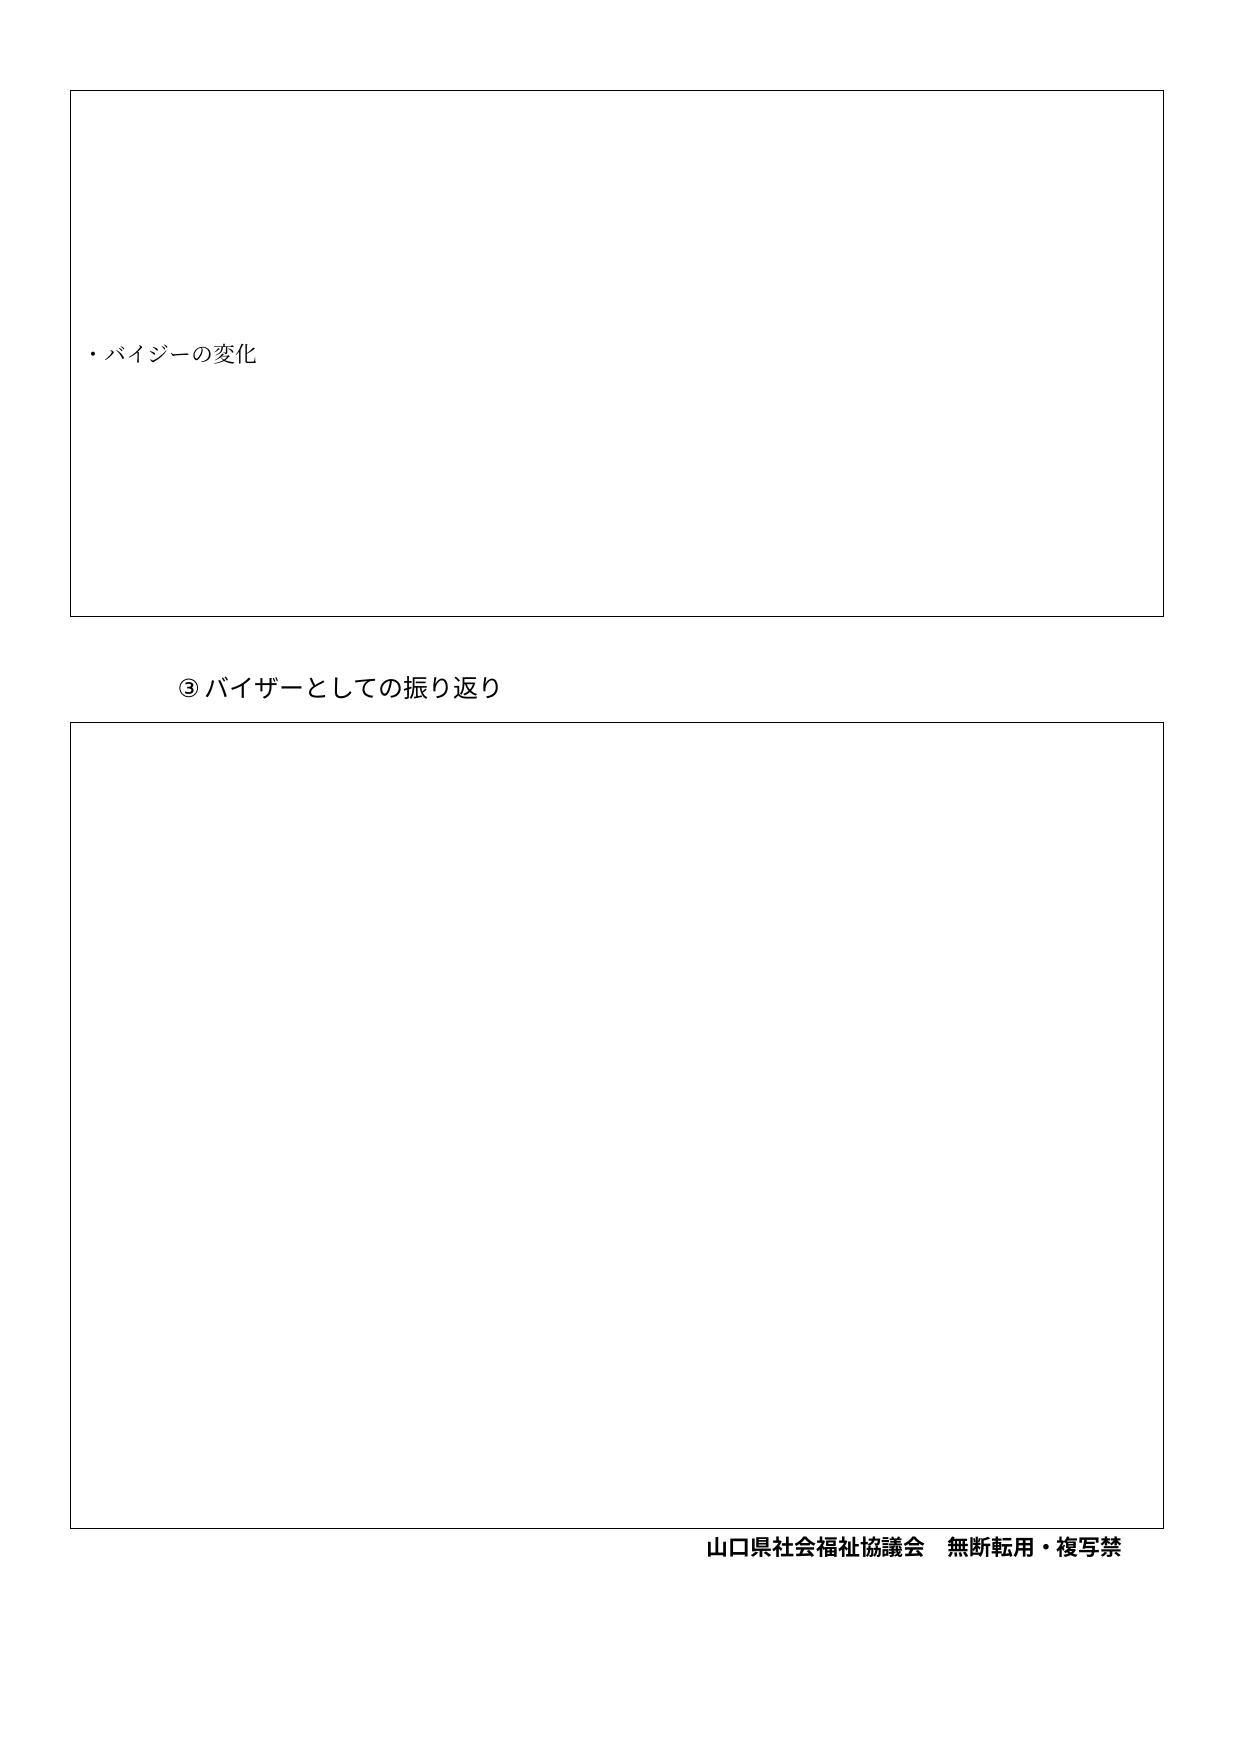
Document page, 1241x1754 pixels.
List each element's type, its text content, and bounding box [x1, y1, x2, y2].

table_header [71, 723, 1163, 1528]
text 山口県社会福祉協議会 無断転用・複写禁 [177, 1529, 1122, 1564]
table_header ・何を気づいたか。 ・バイジーの変化 [71, 91, 1163, 616]
text ③バイザーとしての振り返り [177, 652, 1122, 722]
